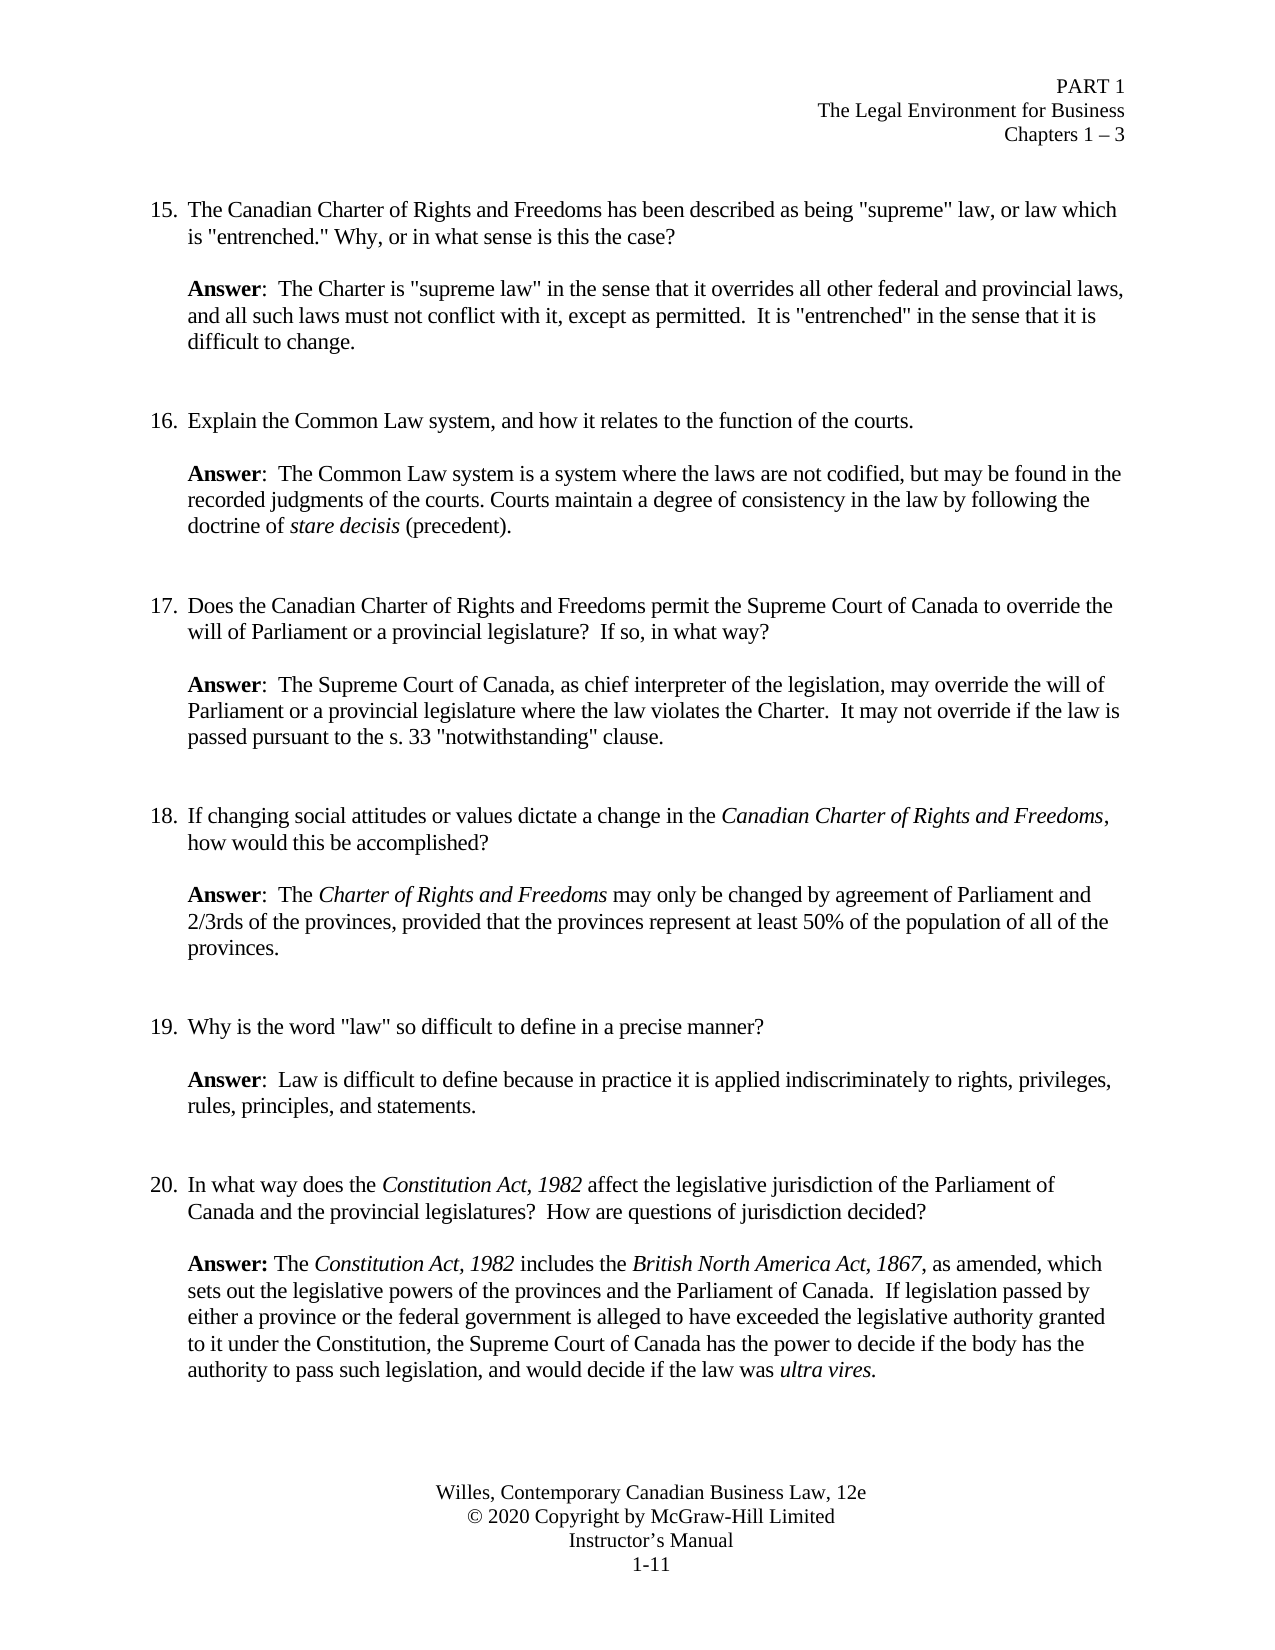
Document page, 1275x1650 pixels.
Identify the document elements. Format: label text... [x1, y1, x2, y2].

text Answer: Law is difficult to define because in practice it is applied indiscriminately to rights, privileges, rules, principles, and statements. [187, 1066, 1125, 1119]
text Answer: The Charter is "supreme law" in the sense that it overrides all other federal and provincial laws, and all such laws must not conflict with it, except as permitted. It is "entrenched" in the sense that it is difficult to change. [187, 275, 1125, 354]
list If changing social attitudes or values dictate a change in the Canadian Charter of Rights and Freedoms, how would this be accomplished? [150, 802, 1125, 855]
list Explain the Common Law system, and how it relates to the function of the courts. [150, 407, 1125, 433]
text Answer: The Common Law system is a system where the laws are not codified, but may be found in the recorded judgments of the courts. Courts maintain a degree of consistency in the law by following the doctrine of stare decisis (precedent). [187, 460, 1125, 539]
list In what way does the Constitution Act, 1982 affect the legislative jurisdiction of the Parliament of Canada and the provincial legislatures? How are questions of jurisdiction decided? [150, 1171, 1125, 1224]
list Does the Canadian Charter of Rights and Freedoms permit the Supreme Court of Canada to override the will of Parliament or a provincial legislature? If so, in what way? [150, 592, 1125, 644]
list The Canadian Charter of Rights and Freedoms has been described as being "supreme" law, or law which is "entrenched." Why, or in what sense is this the case? [150, 196, 1125, 249]
list Why is the word "law" so difficult to define in a precise manner? [150, 1013, 1125, 1040]
text Answer: The Charter of Rights and Freedoms may only be changed by agreement of Parliament and 2/3rds of the provinces, provided that the provinces represent at least 50% of the population of all of the provinces. [187, 882, 1125, 961]
text Answer: The Constitution Act, 1982 includes the British North America Act, 1867, as amended, which sets out the legislative powers of the provinces and the Parliament of Canada. If legislation passed by either a province or the federal government is alleged to have exceeded the legislative authority granted to it under the Constitution, the Supreme Court of Canada has the power to decide if the body has the authority to pass such legislation, and would decide if the law was ultra vires. [187, 1251, 1125, 1382]
text Answer: The Supreme Court of Canada, as chief interpreter of the legislation, may override the will of Parliament or a provincial legislature where the law violates the Charter. It may not override if the law is passed pursuant to the s. 33 "notwithstanding" clause. [187, 671, 1125, 750]
